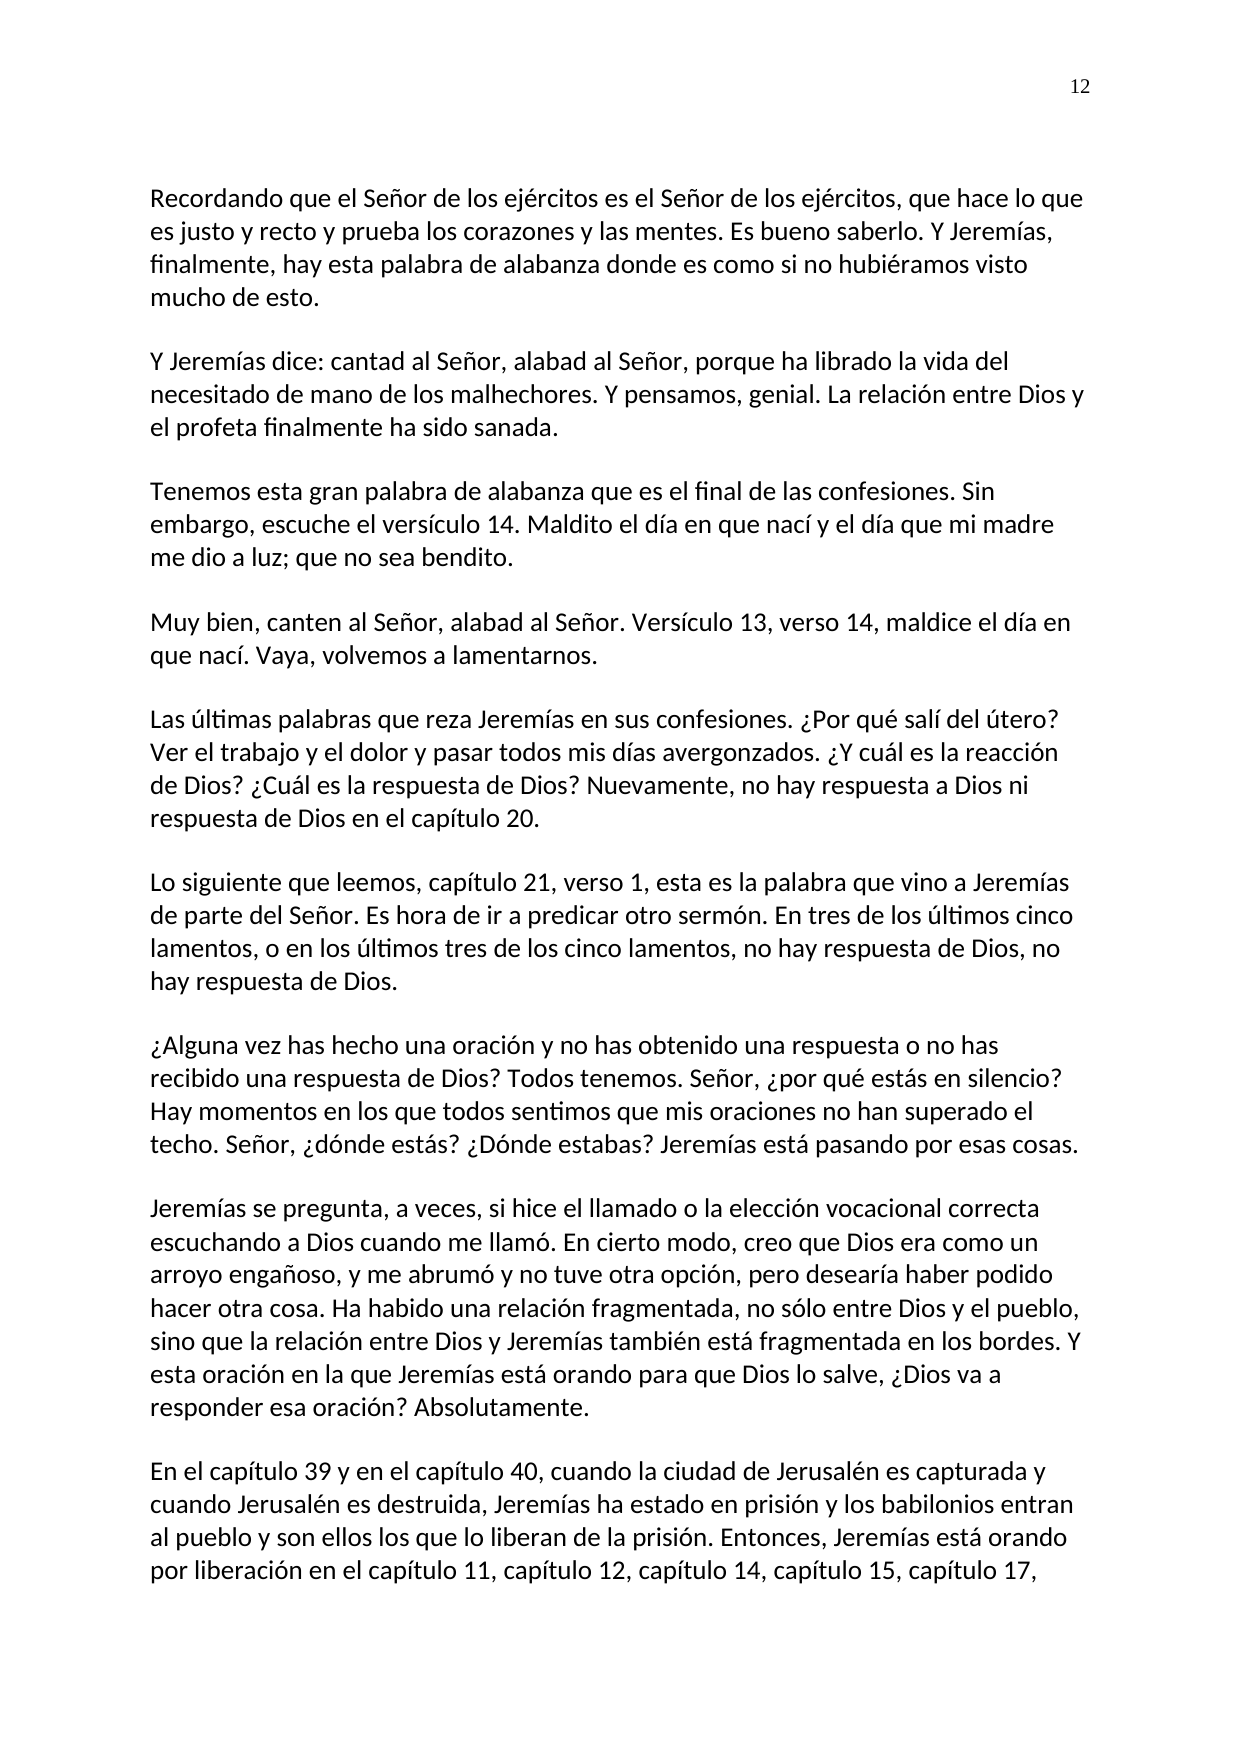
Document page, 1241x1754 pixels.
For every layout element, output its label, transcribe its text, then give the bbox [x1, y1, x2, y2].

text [150, 1454, 1090, 1586]
text Y Jeremías dice: cantad al Señor, alabad al Señor, porque ha librado la vida del necesitado de mano de los malhechores. Y pensamos, genial. La relación entre Dios y el profeta finalmente ha sido sanada. [150, 344, 1090, 443]
text Lo siguiente que leemos, capítulo 21, verso 1, esta es la palabra que vino a Jeremías de parte del Señor. Es hora de ir a predicar otro sermón. En tres de los últimos cinco lamentos, o en los últimos tres de los cinco lamentos, no hay respuesta de Dios, no hay respuesta de Dios. [150, 865, 1090, 997]
text Jeremías se pregunta, a veces, si hice el llamado o la elección vocacional correcta escuchando a Dios cuando me llamó. En cierto modo, creo que Dios era como un arroyo engañoso, y me abrumó y no tuve otra opción, pero desearía haber podido hacer otra cosa. Ha habido una relación fragmentada, no sólo entre Dios y el pueblo, sino que la relación entre Dios y Jeremías también está fragmentada en los bordes. Y esta oración en la que Jeremías está orando para que Dios lo salve, ¿Dios va a responder esa oración? Absolutamente. [150, 1192, 1090, 1423]
text Tenemos esta gran palabra de alabanza que es el final de las confesiones. Sin embargo, escuche el versículo 14. Maldito el día en que nací y el día que mi madre me dio a luz; que no sea bendito. [150, 474, 1090, 574]
text Muy bien, canten al Señor, alabad al Señor. Versículo 13, verso 14, maldice el día en que nací. Vaya, volvemos a lamentarnos. [150, 605, 1090, 671]
text Recordando que el Señor de los ejércitos es el Señor de los ejércitos, que hace lo que es justo y recto y prueba los corazones y las mentes. Es bueno saberlo. Y Jeremías, finalmente, hay esta palabra de alabanza donde es como si no hubiéramos visto mucho de esto. [150, 181, 1090, 313]
text ¿Alguna vez has hecho una oración y no has obtenido una respuesta o no has recibido una respuesta de Dios? Todos tenemos. Señor, ¿por qué estás en silencio? Hay momentos en los que todos sentimos que mis oraciones no han superado el techo. Señor, ¿dónde estás? ¿Dónde estabas? Jeremías está pasando por esas cosas. [150, 1028, 1090, 1161]
text Las últimas palabras que reza Jeremías en sus confesiones. ¿Por qué salí del útero? Ver el trabajo y el dolor y pasar todos mis días avergonzados. ¿Y cuál es la reacción de Dios? ¿Cuál es la respuesta de Dios? Nuevamente, no hay respuesta a Dios ni respuesta de Dios en el capítulo 20. [150, 702, 1090, 834]
